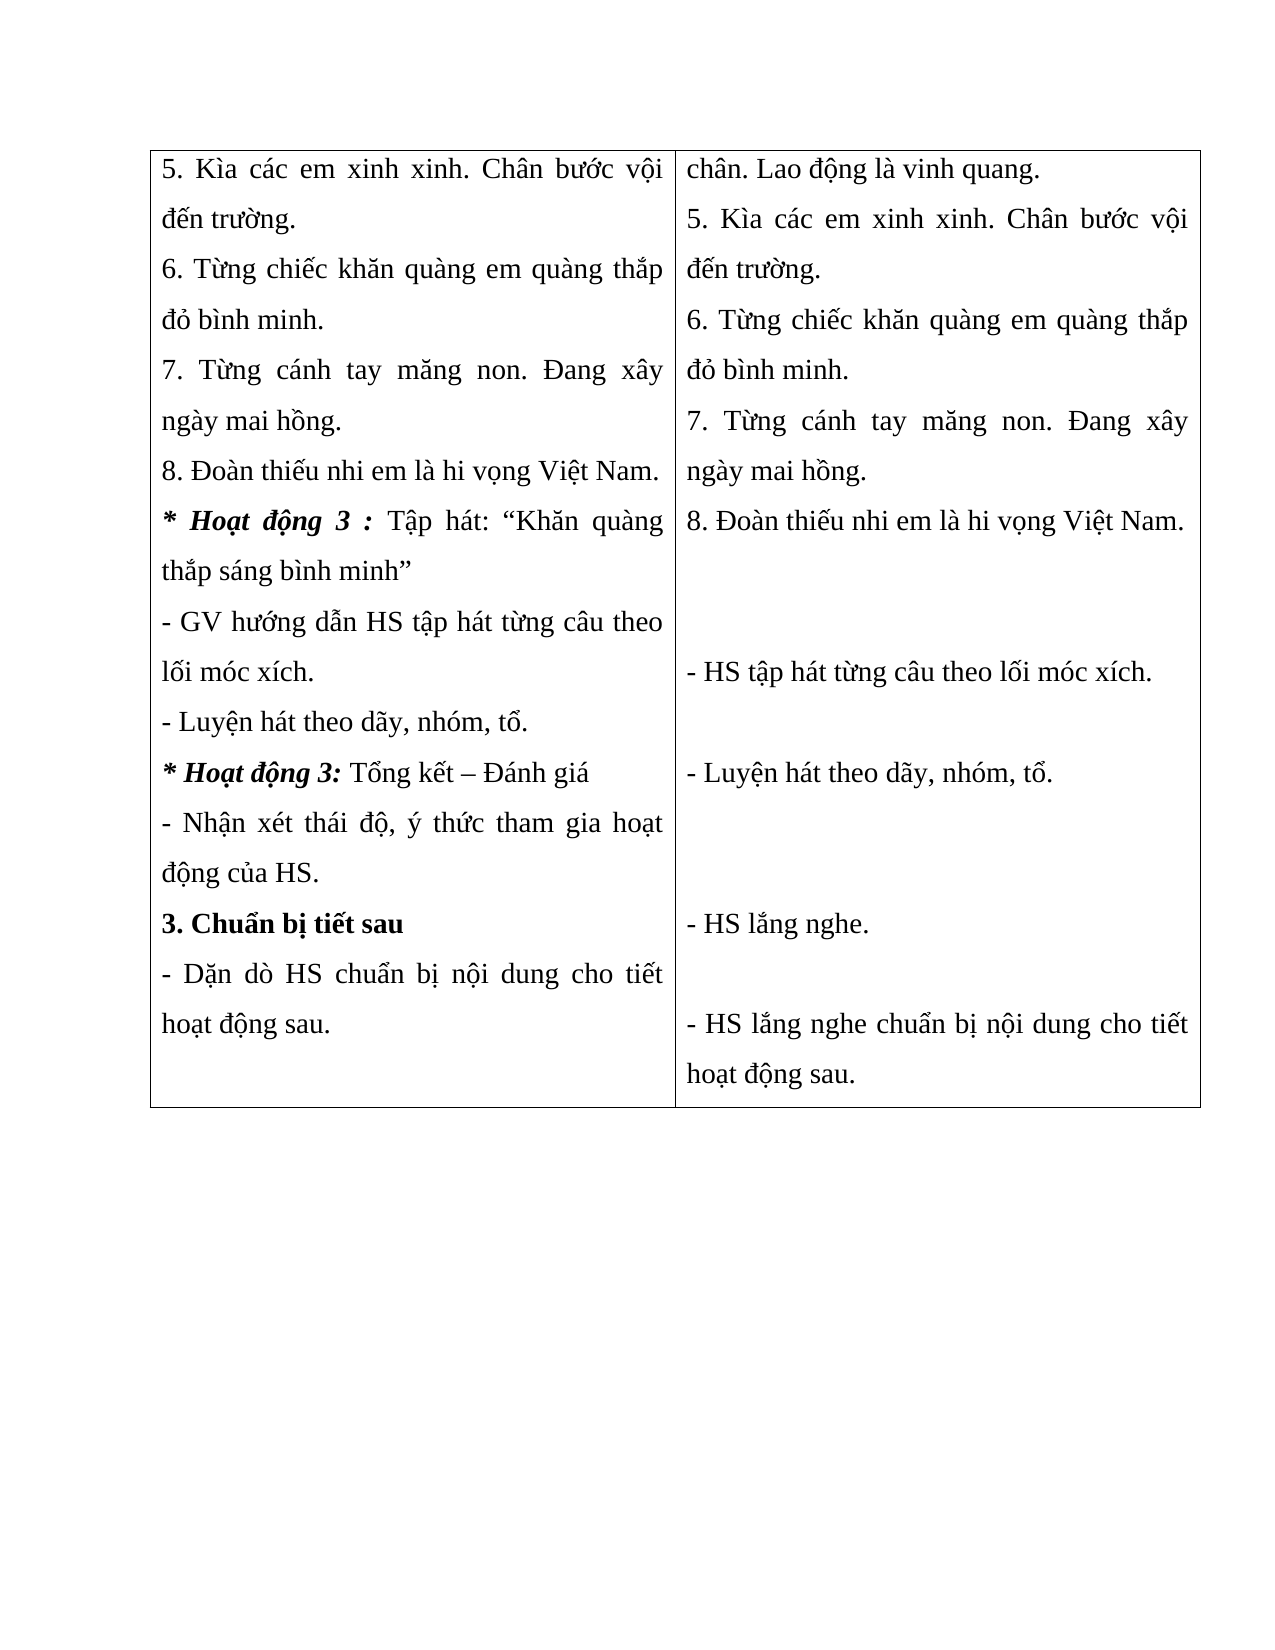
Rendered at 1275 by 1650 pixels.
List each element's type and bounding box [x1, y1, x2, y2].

table_cell [676, 151, 1200, 1107]
table_cell [151, 151, 675, 1107]
